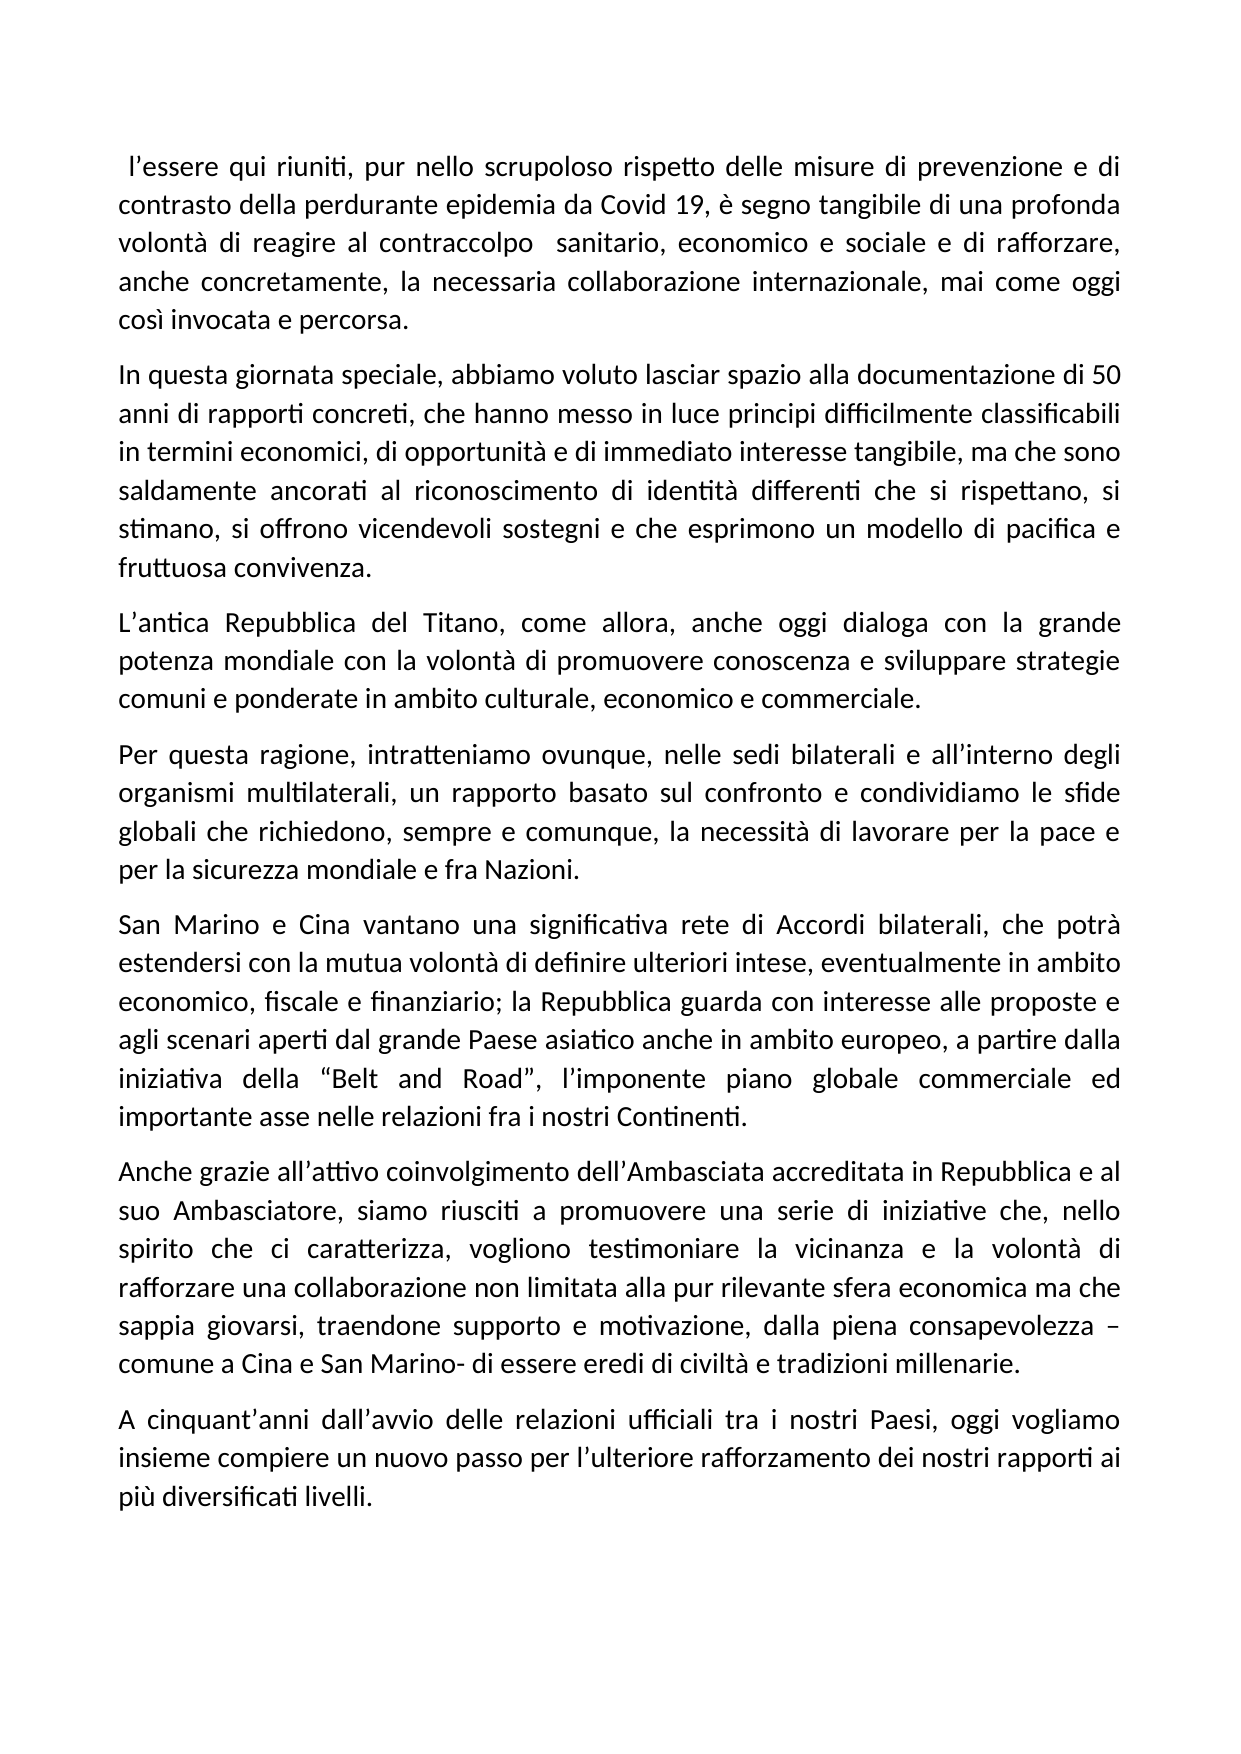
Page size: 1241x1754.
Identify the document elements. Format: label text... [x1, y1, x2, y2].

text Anche grazie all’attivo coinvolgimento dell’Ambasciata accreditata in Repubblica e al suo Ambasciatore, siamo riusciti a promuovere una serie di iniziative che, nello spirito che ci caratterizza, vogliono testimoniare la vicinanza e la volontà di rafforzare una collaborazione non limitata alla pur rilevante sfera economica ma che sappia giovarsi, traendone supporto e motivazione, dalla piena consapevolezza – comune a Cina e San Marino- di essere eredi di civiltà e tradizioni millenarie. [118, 1153, 1122, 1381]
text A cinquant’anni dall’avvio delle relazioni ufficiali tra i nostri Paesi, oggi vogliamo insieme compiere un nuovo passo per l’ulteriore rafforzamento dei nostri rapporti ai più diversificati livelli. [118, 1401, 1122, 1513]
text San Marino e Cina vantano una significativa rete di Accordi bilaterali, che potrà estendersi con la mutua volontà di definire ulteriori intese, eventualmente in ambito economico, fiscale e finanziario; la Repubblica guarda con interesse alle proposte e agli scenari aperti dal grande Paese asiatico anche in ambito europeo, a partire dalla iniziativa della “Belt and Road”, l’imponente piano globale commerciale ed importante asse nelle relazioni fra i nostri Continenti. [118, 906, 1122, 1134]
text l’essere qui riuniti, pur nello scrupoloso rispetto delle misure di prevenzione e di contrasto della perdurante epidemia da Covid 19, è segno tangibile di una profonda volontà di reagire al contraccolpo sanitario, economico e sociale e di rafforzare, anche concretamente, la necessaria collaborazione internazionale, mai come oggi così invocata e percorsa. [118, 148, 1122, 337]
text In questa giornata speciale, abbiamo voluto lasciar spazio alla documentazione di 50 anni di rapporti concreti, che hanno messo in luce principi difficilmente classificabili in termini economici, di opportunità e di immediato interesse tangibile, ma che sono saldamente ancorati al riconoscimento di identità differenti che si rispettano, si stimano, si offrono vicendevoli sostegni e che esprimono un modello di pacifica e fruttuosa convivenza. [118, 356, 1122, 584]
text Per questa ragione, intratteniamo ovunque, nelle sedi bilaterali e all’interno degli organismi multilaterali, un rapporto basato sul confronto e condividiamo le sfide globali che richiedono, sempre e comunque, la necessità di lavorare per la pace e per la sicurezza mondiale e fra Nazioni. [118, 736, 1122, 887]
text L’antica Repubblica del Titano, come allora, anche oggi dialoga con la grande potenza mondiale con la volontà di promuovere conoscenza e sviluppare strategie comuni e ponderate in ambito culturale, economico e commerciale. [118, 604, 1122, 716]
